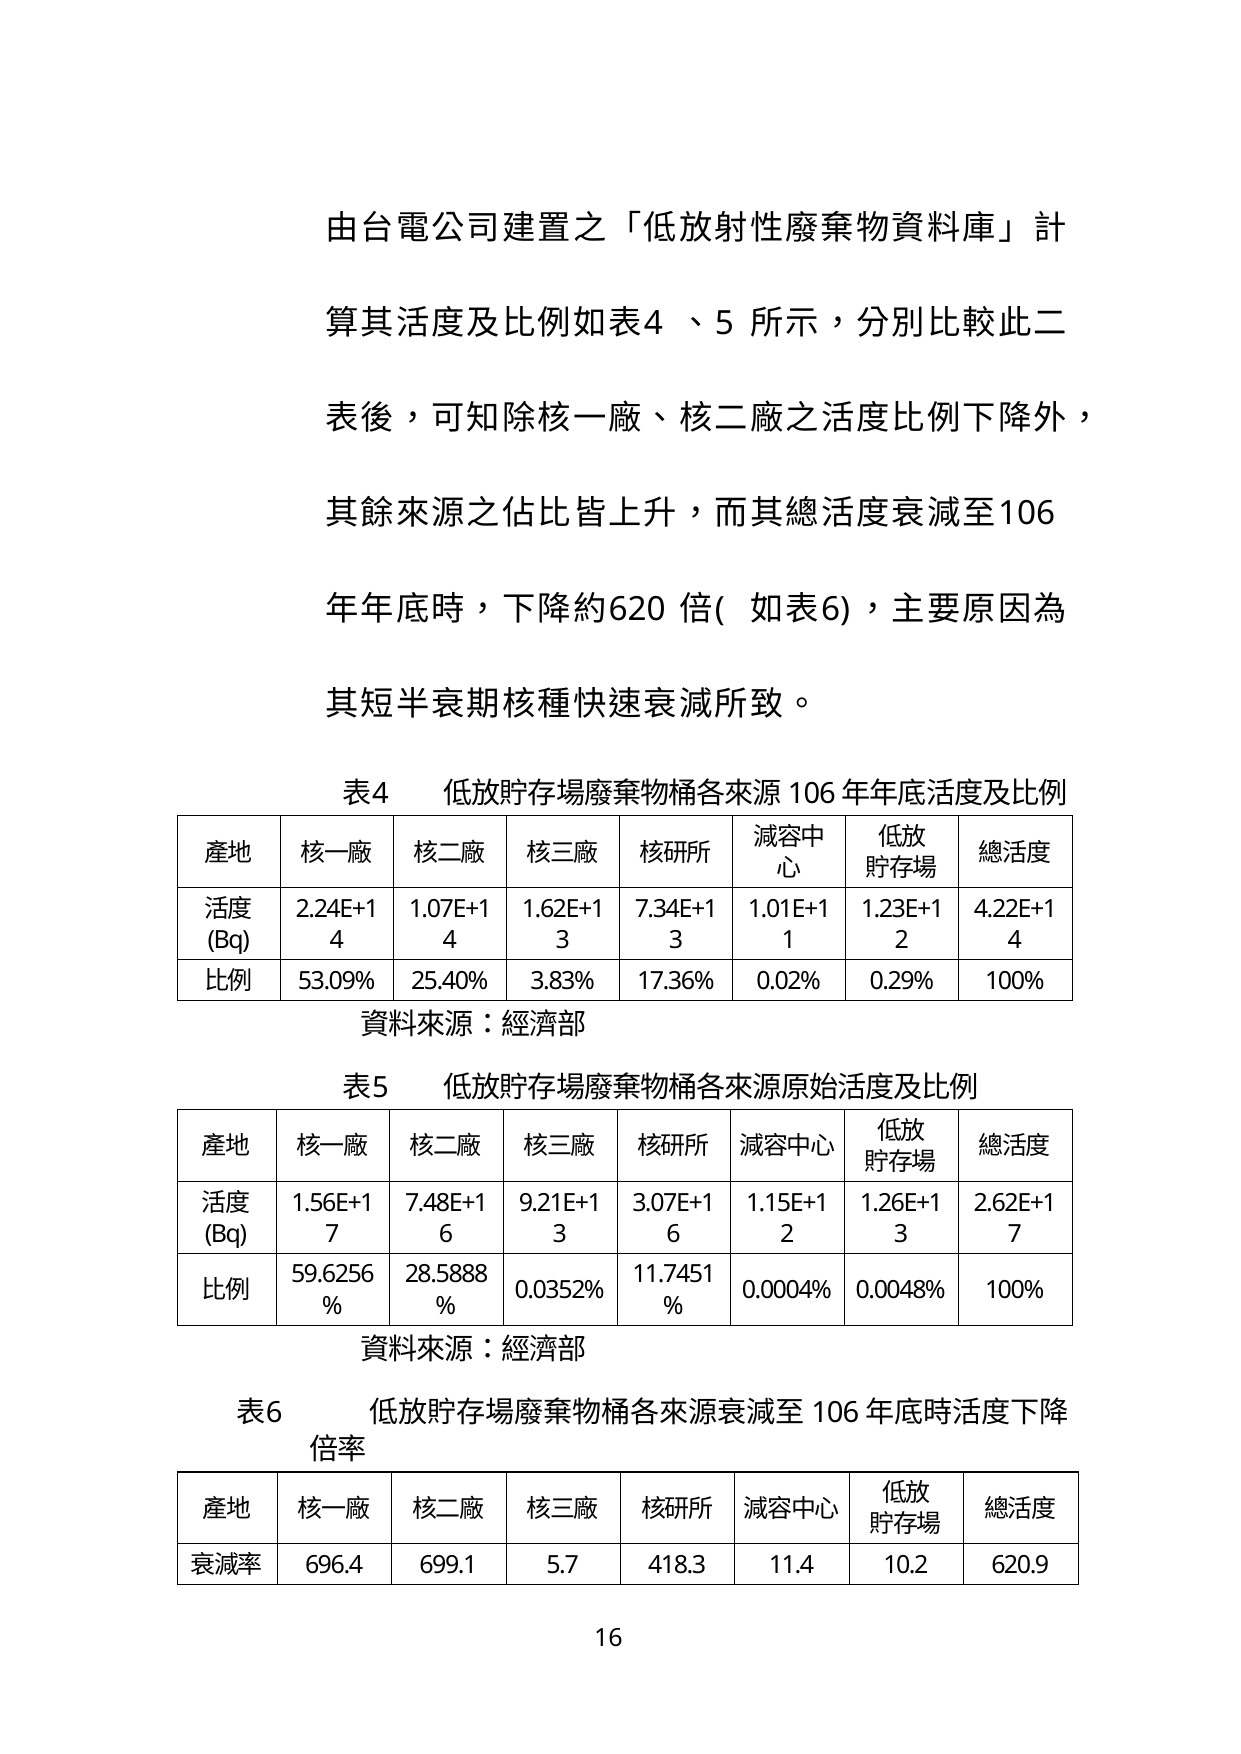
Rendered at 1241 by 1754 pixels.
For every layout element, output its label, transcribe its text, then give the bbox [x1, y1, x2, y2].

table_cell 696.4 [278, 1544, 391, 1584]
table_cell 0.0004% [731, 1254, 844, 1324]
table_header 減容中心 [731, 1110, 844, 1181]
table_cell 53.09% [281, 960, 393, 999]
table_header 減容中心 [733, 816, 845, 887]
table_header 核二廠 [390, 1110, 503, 1181]
table_cell 衰減率 [178, 1544, 277, 1584]
table_cell 620.9 [964, 1544, 1078, 1584]
table_cell 3.07E+16 [618, 1182, 730, 1253]
table_header 核一廠 [281, 816, 393, 887]
table_cell 7.48E+16 [390, 1182, 503, 1253]
table_header 核研所 [618, 1110, 730, 1181]
table_cell 0.02% [733, 960, 845, 999]
table_cell 活度(Bq) [178, 1182, 276, 1253]
table_cell 100% [959, 1254, 1072, 1324]
table_cell 比例 [178, 1254, 276, 1324]
table_cell 28.5888% [390, 1254, 503, 1324]
table_header 核一廠 [278, 1473, 391, 1543]
table_header 產地 [178, 1473, 277, 1543]
table_cell 0.0352% [504, 1254, 617, 1324]
table_cell 比例 [178, 960, 280, 999]
table_cell 11.7451% [618, 1254, 730, 1324]
table_header 核研所 [620, 816, 732, 887]
table_cell 100% [959, 960, 1072, 999]
table_header 低放 貯存場 [850, 1473, 963, 1543]
table_cell 699.1 [392, 1544, 506, 1584]
table_header 核三廠 [504, 1110, 617, 1181]
text 資料來源：經濟部 [360, 1330, 1069, 1367]
table_header 核二廠 [394, 816, 506, 887]
text 低放貯存場廢棄物桶各來源原始活度及比例 [343, 1067, 1069, 1105]
table_cell 9.21E+13 [504, 1182, 617, 1253]
table_cell 418.3 [621, 1544, 734, 1584]
table_header 核一廠 [277, 1110, 389, 1181]
text 低放貯存場廢棄物桶各來源106年年底活度及比例 [343, 773, 1069, 811]
text 低放貯存場廢棄物桶各來源衰減至106年底時活度下降倍率 [236, 1392, 1069, 1467]
text 低放貯存場目前所貯存之低放射性廢棄物桶，由台電公司建置之「低放射性廢棄物資料庫」計算其活度及比例如表4、5所示，分別比較此二表後，可知除核一廠、核二廠之活度比例下降外，其餘來源之佔比皆上升，而其總活度衰減至106年年底時，下降約620倍(如表6)，主要原因為其短半衰期核種快速衰減所致。 [289, 177, 1069, 748]
table_cell 0.0048% [845, 1254, 958, 1324]
table_header 核三廠 [507, 1473, 620, 1543]
table_cell 活度(Bq) [178, 888, 280, 959]
table_header 減容中心 [735, 1473, 849, 1543]
table_cell 2.62E+17 [959, 1182, 1072, 1253]
table_header 低放 貯存場 [845, 1110, 958, 1181]
table_header 產地 [178, 816, 280, 887]
table_header 總活度 [959, 816, 1072, 887]
table_cell 11.4 [735, 1544, 849, 1584]
table_cell 1.15E+12 [731, 1182, 844, 1253]
table_cell 2.24E+14 [281, 888, 393, 959]
table_header 核三廠 [507, 816, 619, 887]
table_cell 1.01E+11 [733, 888, 845, 959]
table_header 核二廠 [392, 1473, 506, 1543]
table_cell 1.23E+12 [846, 888, 958, 959]
table_cell 5.7 [507, 1544, 620, 1584]
table_header 核研所 [621, 1473, 734, 1543]
table_cell 1.07E+14 [394, 888, 506, 959]
table_cell 7.34E+13 [620, 888, 732, 959]
table_cell 25.40% [394, 960, 506, 999]
text 資料來源：經濟部 [360, 1005, 1069, 1042]
table_header 總活度 [964, 1473, 1078, 1543]
table_cell 1.26E+13 [845, 1182, 958, 1253]
table_cell 59.6256% [277, 1254, 389, 1324]
table_header 總活度 [959, 1110, 1072, 1181]
table_cell 0.29% [846, 960, 958, 999]
table_cell 1.62E+13 [507, 888, 619, 959]
table_header 產地 [178, 1110, 276, 1181]
table_header 低放 貯存場 [846, 816, 958, 887]
table_cell 4.22E+14 [959, 888, 1072, 959]
table_cell 17.36% [620, 960, 732, 999]
table_cell 1.56E+17 [277, 1182, 389, 1253]
table_cell 3.83% [507, 960, 619, 999]
table_cell 10.2 [850, 1544, 963, 1584]
